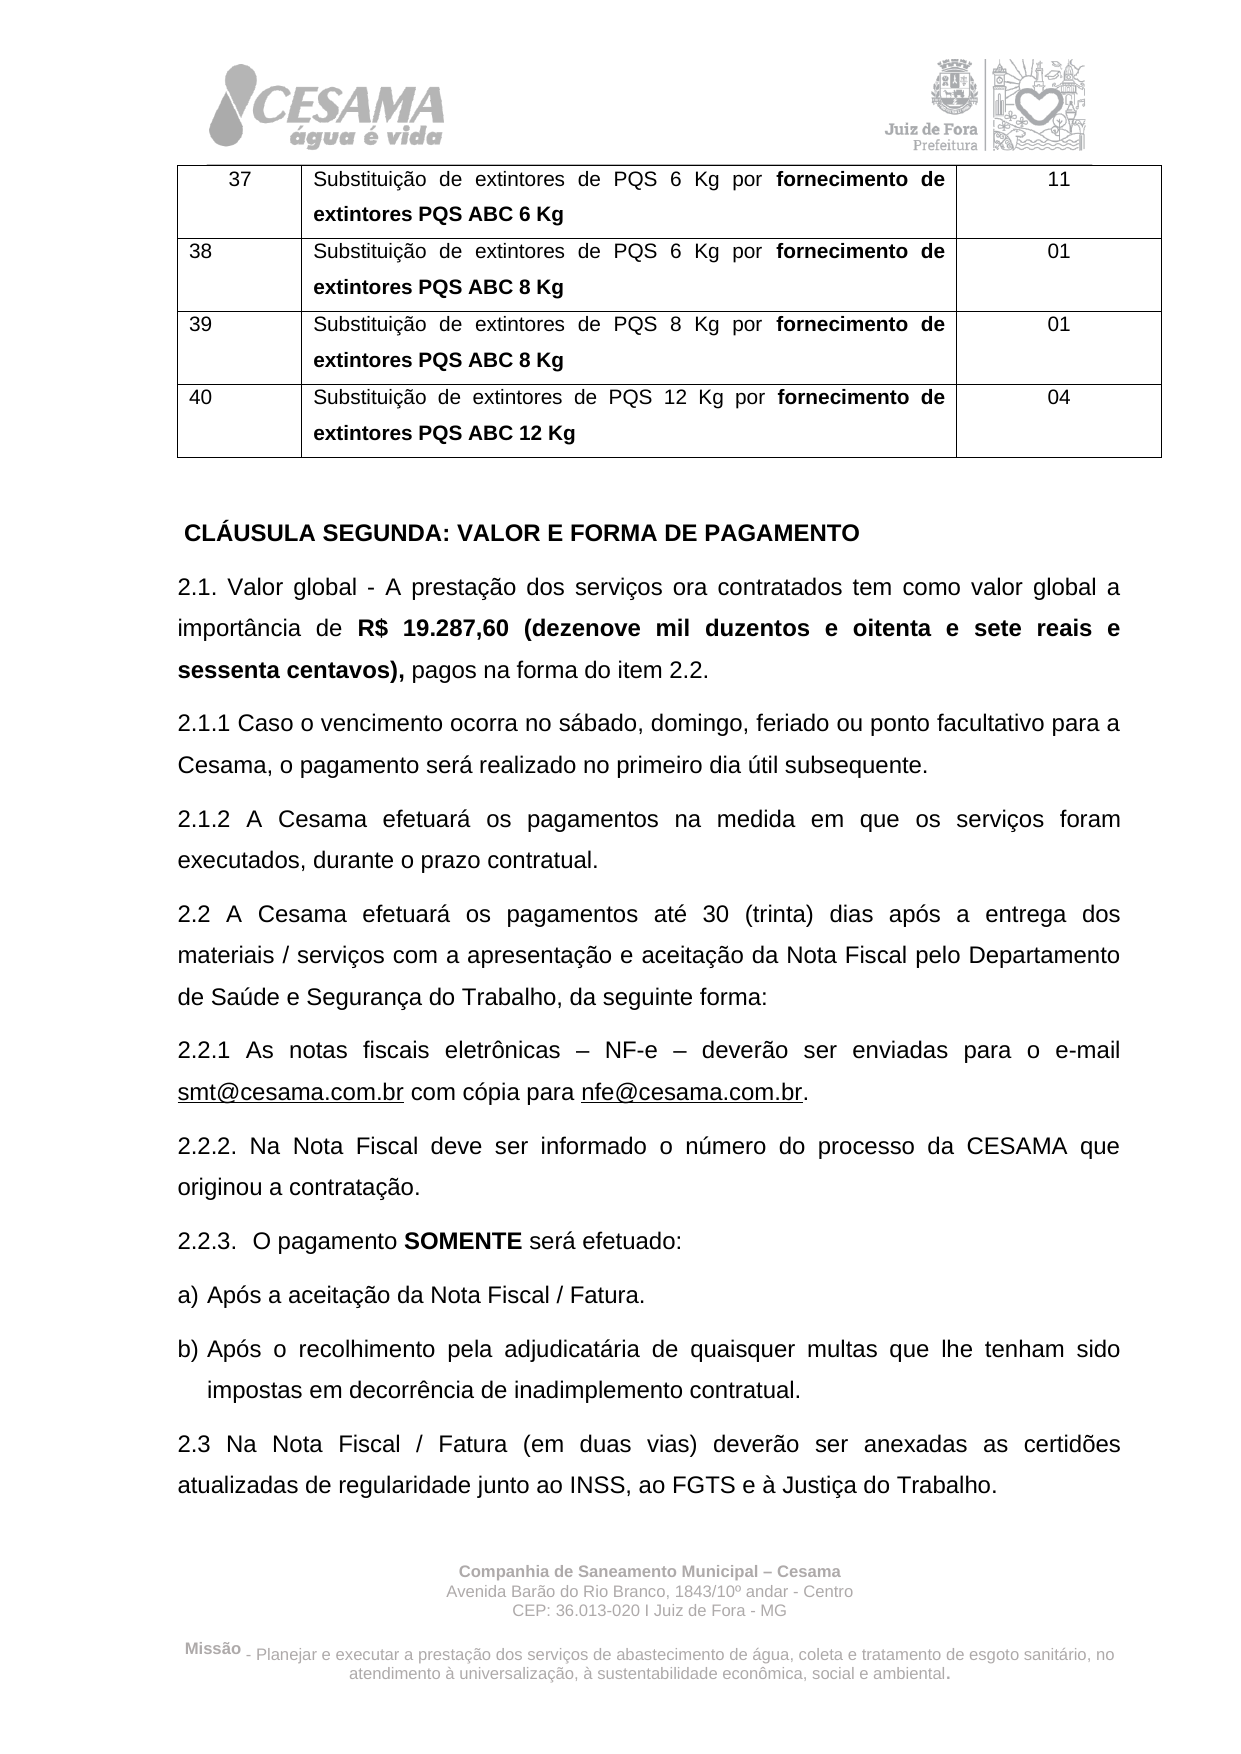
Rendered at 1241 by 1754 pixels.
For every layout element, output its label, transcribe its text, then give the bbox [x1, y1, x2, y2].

table_cell 37 [178, 166, 301, 238]
list O pagamento SOMENTE será efetuado: [177, 1227, 1122, 1254]
list 2.2.2. Na Nota Fiscal deve ser informado o número do processo da CESAMA que originou a contratação. [177, 1132, 1122, 1201]
table_cell Substituição de extintores de PQS 8 Kg por fornecimento de extintores PQS ABC 8 Kg [302, 312, 956, 384]
text 2.2 A Cesama efetuará os pagamentos até 30 (trinta) dias após a entrega dos materiais / serviços com a apresentação e aceitação da Nota Fiscal pelo Departamento de Saúde e Segurança do Trabalho, da seguinte forma: [177, 900, 1122, 1010]
text CLÁUSULA SEGUNDA: VALOR E FORMA DE PAGAMENTO [177, 519, 1122, 547]
table_cell 39 [178, 312, 301, 384]
picture [206, 59, 1093, 165]
text 2.3 Na Nota Fiscal / Fatura (em duas vias) deverão ser anexadas as certidões atualizadas de regularidade junto ao INSS, ao FGTS e à Justiça do Trabalho. [177, 1430, 1122, 1499]
table_cell 01 [957, 312, 1161, 384]
list Após o recolhimento pela adjudicatária de quaisquer multas que lhe tenham sido impostas em decorrência de inadimplemento contratual. [177, 1334, 1122, 1403]
text 2.1. Valor global - A prestação dos serviços ora contratados tem como valor global a importância de R$ 19.287,60 (dezenove mil duzentos e oitenta e sete reais e sessenta centavos), pagos na forma do item 2.2. [177, 573, 1122, 683]
table_cell 40 [178, 385, 301, 457]
table_cell Substituição de extintores de PQS 6 Kg por fornecimento de extintores PQS ABC 6 Kg [302, 166, 956, 238]
table_cell 11 [957, 166, 1161, 238]
text 2.1.2 A Cesama efetuará os pagamentos na medida em que os serviços foram executados, durante o prazo contratual. [177, 804, 1122, 873]
table_cell 38 [178, 239, 301, 311]
table_cell Substituição de extintores de PQS 6 Kg por fornecimento de extintores PQS ABC 8 Kg [302, 239, 956, 311]
list 2.2.1 As notas fiscais eletrônicas – NF-e – deverão ser enviadas para o e-mail smt@cesama.com.br com cópia para nfe@cesama.com.br. [177, 1036, 1122, 1105]
table_cell 04 [957, 385, 1161, 457]
text 2.1.1 Caso o vencimento ocorra no sábado, domingo, feriado ou ponto facultativo para a Cesama, o pagamento será realizado no primeiro dia útil subsequente. [177, 709, 1122, 778]
list Após a aceitação da Nota Fiscal / Fatura. [177, 1281, 1122, 1308]
table_cell Substituição de extintores de PQS 12 Kg por fornecimento de extintores PQS ABC 12 Kg [302, 385, 956, 457]
table_cell 01 [957, 239, 1161, 311]
